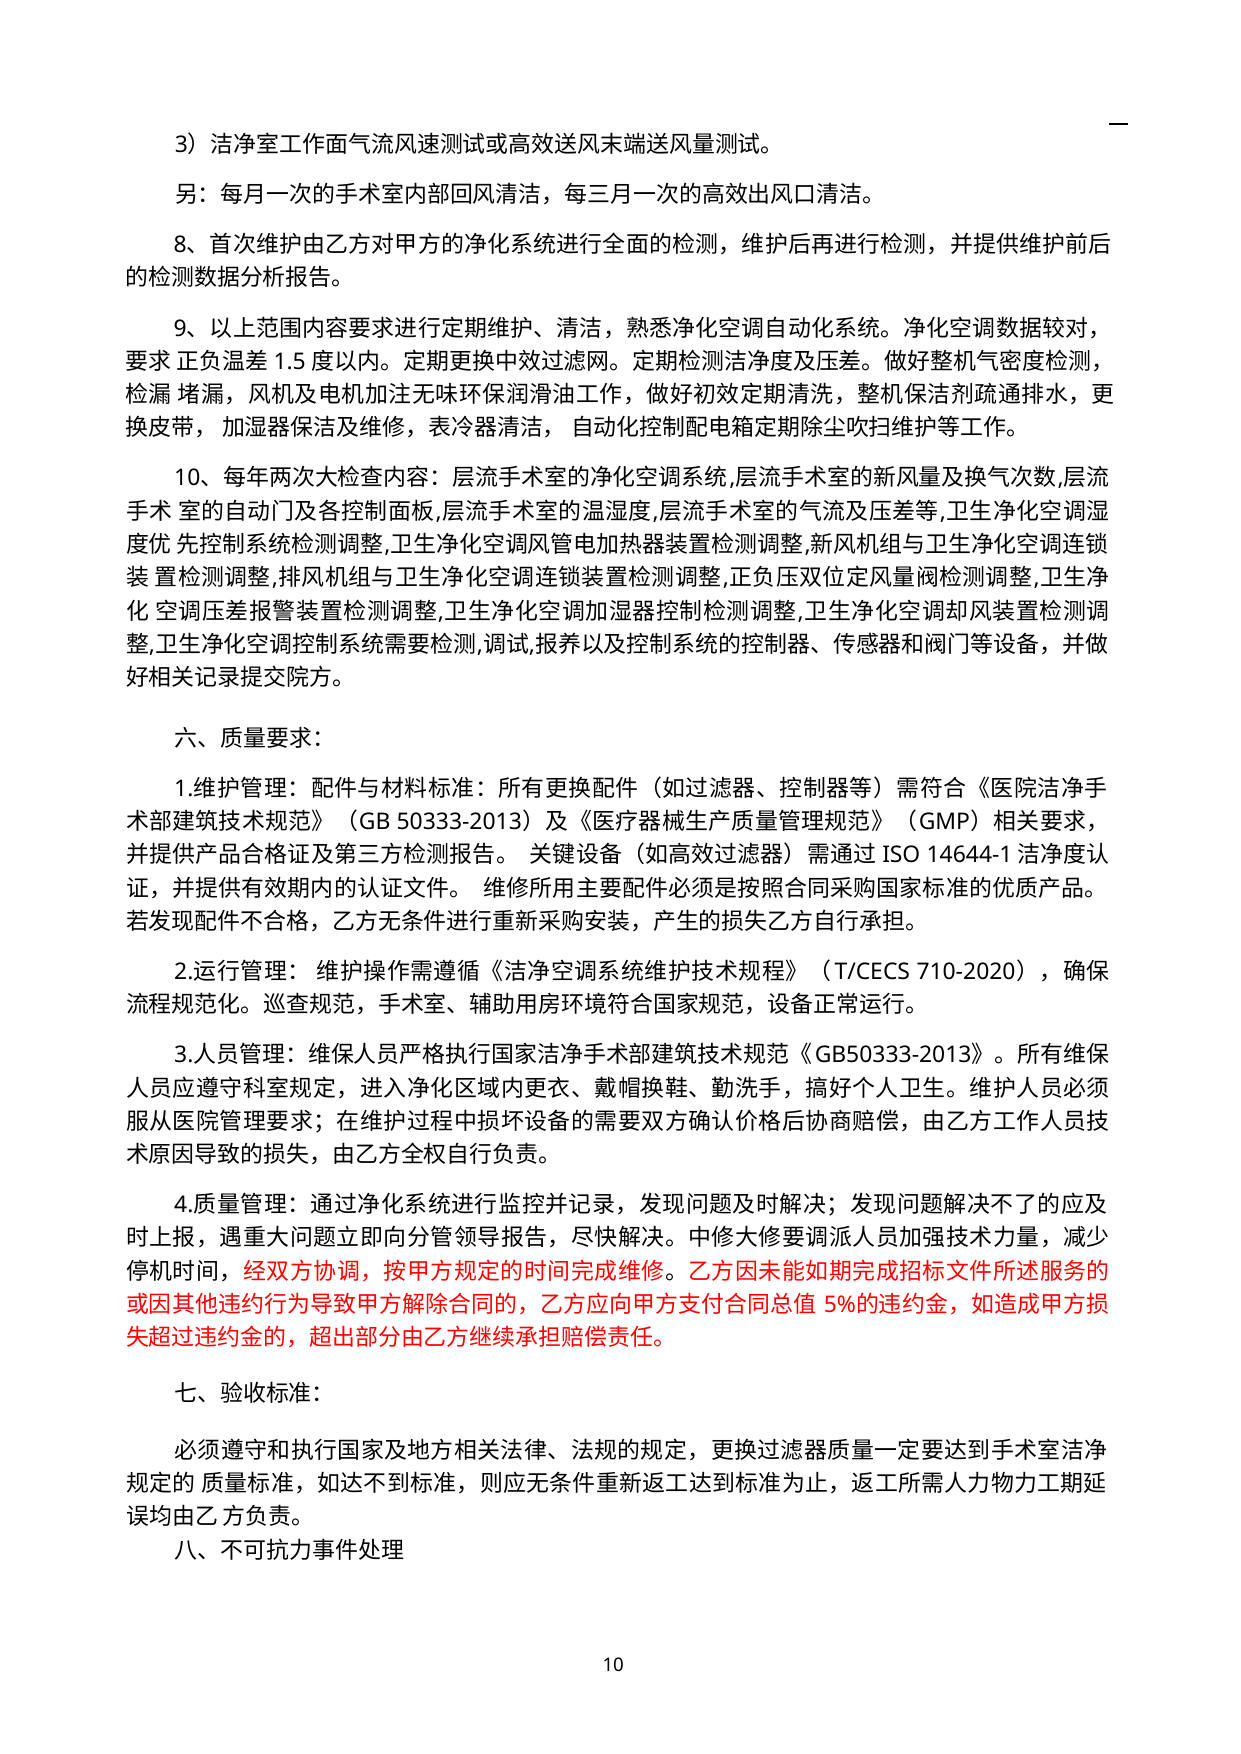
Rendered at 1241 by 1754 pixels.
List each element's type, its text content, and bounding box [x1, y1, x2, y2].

text 七、验收标准： [126, 1375, 1115, 1408]
text 必须遵守和执行国家及地方相关法律、法规的规定，更换过滤器质量一定要达到手术室洁净规定的 质量标准，如达不到标准，则应无条件重新返工达到标准为止，返工所需人力物力工期延误均由乙 方负责。 [126, 1432, 1110, 1531]
text 3）洁净室工作面气流风速测试或高效送风末端送风量测试。 [126, 126, 1115, 159]
text 10、每年两次大检查内容：层流手术室的净化空调系统,层流手术室的新风量及换气次数,层流手术 室的自动门及各控制面板,层流手术室的温湿度,层流手术室的气流及压差等,卫生净化空调湿度优 先控制系统检测调整,卫生净化空调风管电加热器装置检测调整,新风机组与卫生净化空调连锁装 置检测调整,排风机组与卫生净化空调连锁装置检测调整,正负压双位定风量阀检测调整,卫生净化 空调压差报警装置检测调整,卫生净化空调加湿器控制检测调整,卫生净化空调却风装置检测调整,卫生净化空调控制系统需要检测,调试,报养以及控制系统的控制器、传感器和阀门等设备，并做好相关记录提交院方。 [126, 459, 1110, 692]
text 4.质量管理：通过净化系统进行监控并记录，发现问题及时解决；发现问题解决不了的应及时上报，遇重大问题立即向分管领导报告，尽快解决。中修大修要调派人员加强技术力量，减少停机时间，经双方协调，按甲方规定的时间完成维修。乙方因未能如期完成招标文件所述服务的或因其他违约行为导致甲方解除合同的，乙方应向甲方支付合同总值5%的违约金，如造成甲方损失超过违约金的，超出部分由乙方继续承担赔偿责任。 [126, 1186, 1110, 1352]
text 另：每月一次的手术室内部回风清洁，每三月一次的高效出风口清洁。 [127, 176, 1115, 209]
text 八、不可抗力事件处理 [126, 1532, 1115, 1565]
text 2.运行管理： 维护操作需遵循《洁净空调系统维护技术规程》（T/CECS 710-2020），确保流程规范化。巡查规范，手术室、辅助用房环境符合国家规范，设备正常运行。 [126, 953, 1110, 1019]
text 1.维护管理：配件与材料标准：所有更换配件（如过滤器、控制器等）需符合《医院洁净手术部建筑技术规范》（GB 50333-2013）及《医疗器械生产质量管理规范》（GMP）相关要求，并提供产品合格证及第三方检测报告。 关键设备（如高效过滤器）需通过ISO 14644-1洁净度认证，并提供有效期内的认证文件。 维修所用主要配件必须是按照合同采购国家标准的优质产品。若发现配件不合格，乙方无条件进行重新采购安装，产生的损失乙方自行承担。 [126, 769, 1110, 936]
list 9、以上范围内容要求进行定期维护、清洁，熟悉净化空调自动化系统。净化空调数据较对，要求 正负温差 1.5 度以内。定期更换中效过滤网。定期检测洁净度及压差。做好整机气密度检测，检漏 堵漏，风机及电机加注无味环保润滑油工作，做好初效定期清洗，整机保洁剂疏通排水，更换皮带， 加湿器保洁及维修，表冷器清洁， 自动化控制配电箱定期除尘吹扫维护等工作。 [125, 309, 1115, 442]
text 3.人员管理：维保人员严格执行国家洁净手术部建筑技术规范《GB50333-2013》。所有维保人员应遵守科室规定，进入净化区域内更衣、戴帽换鞋、勤洗手，搞好个人卫生。维护人员必须服从医院管理要求；在维护过程中损坏设备的需要双方确认价格后协商赔偿，由乙方工作人员技术原因导致的损失，由乙方全权自行负责。 [126, 1036, 1110, 1169]
text 六、质量要求： [126, 719, 1115, 753]
list 8、首次维护由乙方对甲方的净化系统进行全面的检测，维护后再进行检测，并提供维护前后的检测数据分析报告。 [125, 226, 1115, 292]
